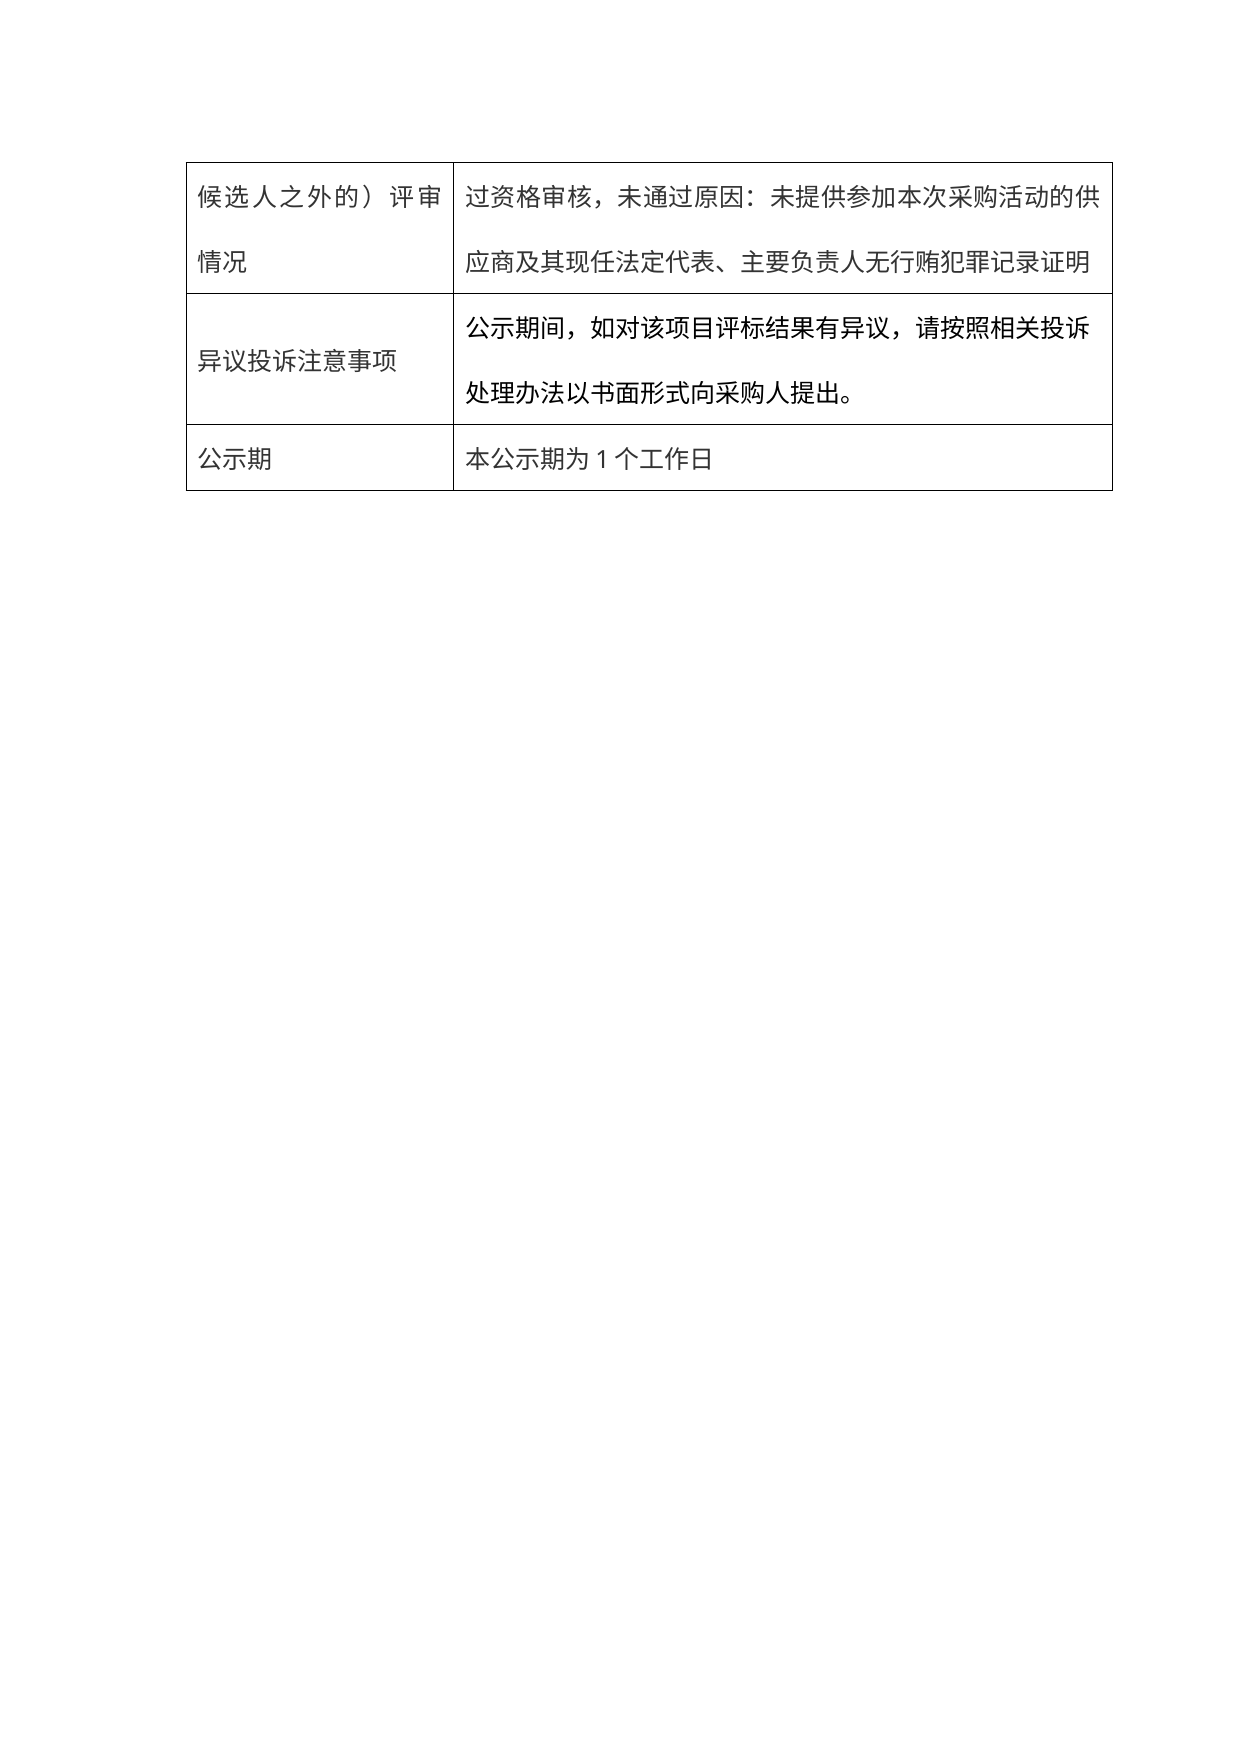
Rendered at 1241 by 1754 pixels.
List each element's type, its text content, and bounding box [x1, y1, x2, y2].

table_cell 公示期间，如对该项目评标结果有异议，请按照相关投诉处理办法以书面形式向采购人提出。 [454, 294, 1112, 424]
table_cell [187, 163, 453, 293]
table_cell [454, 163, 1112, 293]
table_cell 异议投诉注意事项 [187, 294, 453, 424]
table_cell 本公示期为1个工作日 [454, 425, 1112, 490]
table_cell 公示期 [187, 425, 453, 490]
